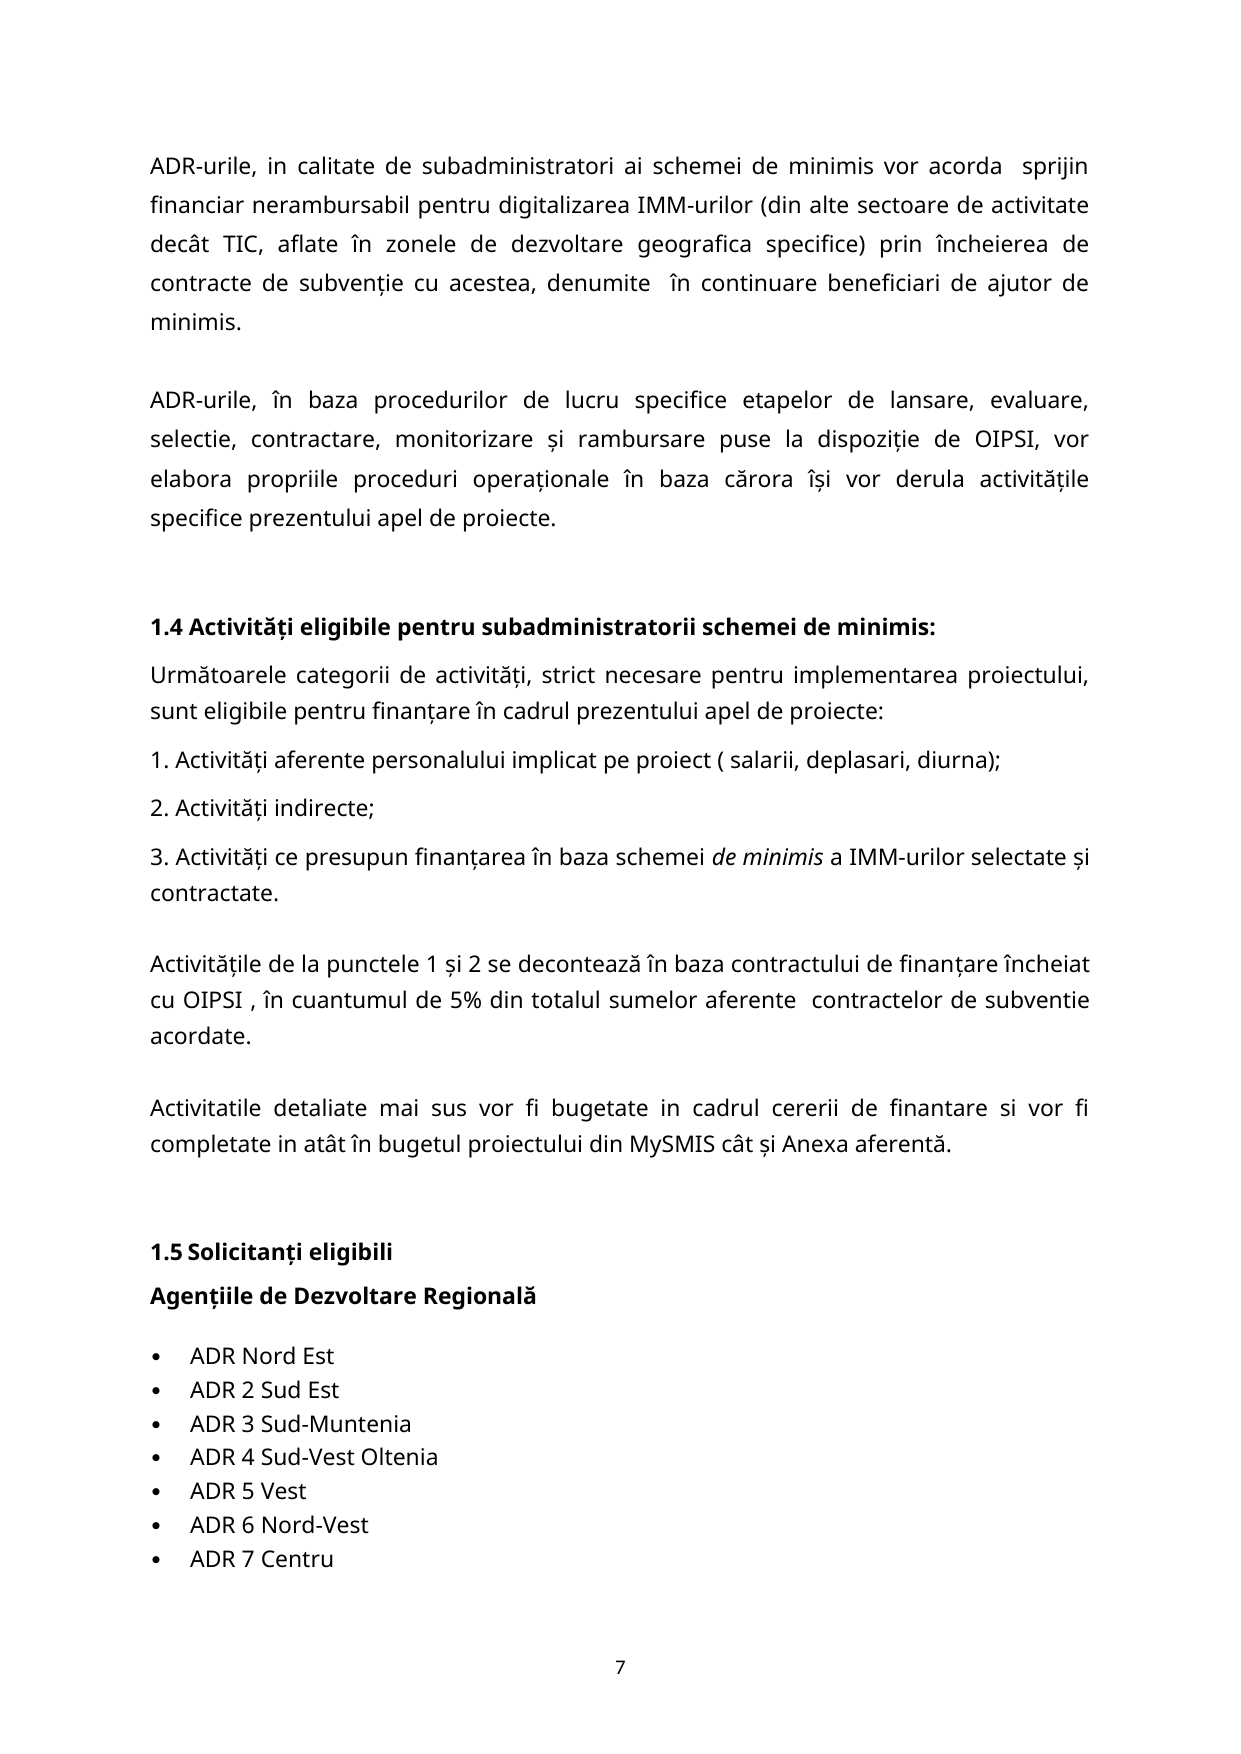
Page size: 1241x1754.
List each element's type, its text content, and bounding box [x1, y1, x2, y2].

text ADR-urile, in calitate de subadministratori ai schemei de minimis vor acorda sprijin financiar nerambursabil pentru digitalizarea IMM-urilor (din alte sectoare de activitate decât TIC, aflate în zonele de dezvoltare geografica specifice) prin încheierea de contracte de subvenție cu acestea, denumite în continuare beneficiari de ajutor de minimis. [150, 150, 1090, 337]
list ADR 5 Vest [152, 1475, 1090, 1506]
text Activitatile detaliate mai sus vor fi bugetate in cadrul cererii de finantare si vor fi completate in atât în bugetul proiectului din MySMIS cât și Anexa aferentă. [150, 1092, 1090, 1159]
list ADR 3 Sud-Muntenia [152, 1408, 1090, 1439]
list ADR 4 Sud-Vest Oltenia [152, 1441, 1090, 1473]
text Activităţile de la punctele 1 și 2 se decontează în baza contractului de finanţare încheiat cu OIPSI , în cuantumul de 5% din totalul sumelor aferente contractelor de subventie acordate. [150, 948, 1090, 1052]
text Agențiile de Dezvoltare Regională [150, 1280, 1090, 1311]
list ADR 7 Centru [152, 1543, 1090, 1574]
list ADR 2 Sud Est [152, 1374, 1090, 1405]
text ADR-urile, în baza procedurilor de lucru specifice etapelor de lansare, evaluare, selectie, contractare, monitorizare și rambursare puse la dispoziție de OIPSI, vor elabora propriile proceduri operaționale în baza cărora își vor derula activitățile specifice prezentului apel de proiecte. [150, 384, 1090, 533]
text 2. Activități indirecte; [150, 792, 1090, 823]
list ADR 6 Nord-Vest [152, 1509, 1090, 1540]
list ADR Nord Est [152, 1340, 1090, 1371]
text 3. Activități ce presupun finanțarea în baza schemei de minimis a IMM-urilor selectate și contractate. [150, 841, 1090, 908]
text 1. Activități aferente personalului implicat pe proiect ( salarii, deplasari, diurna); [150, 744, 1090, 775]
text 1.4 Activități eligibile pentru subadministratorii schemei de minimis: [150, 611, 1090, 642]
list Solicitanți eligibili [150, 1236, 1090, 1267]
text Următoarele categorii de activități, strict necesare pentru implementarea proiectului, sunt eligibile pentru finanțare în cadrul prezentului apel de proiecte: [150, 659, 1090, 727]
